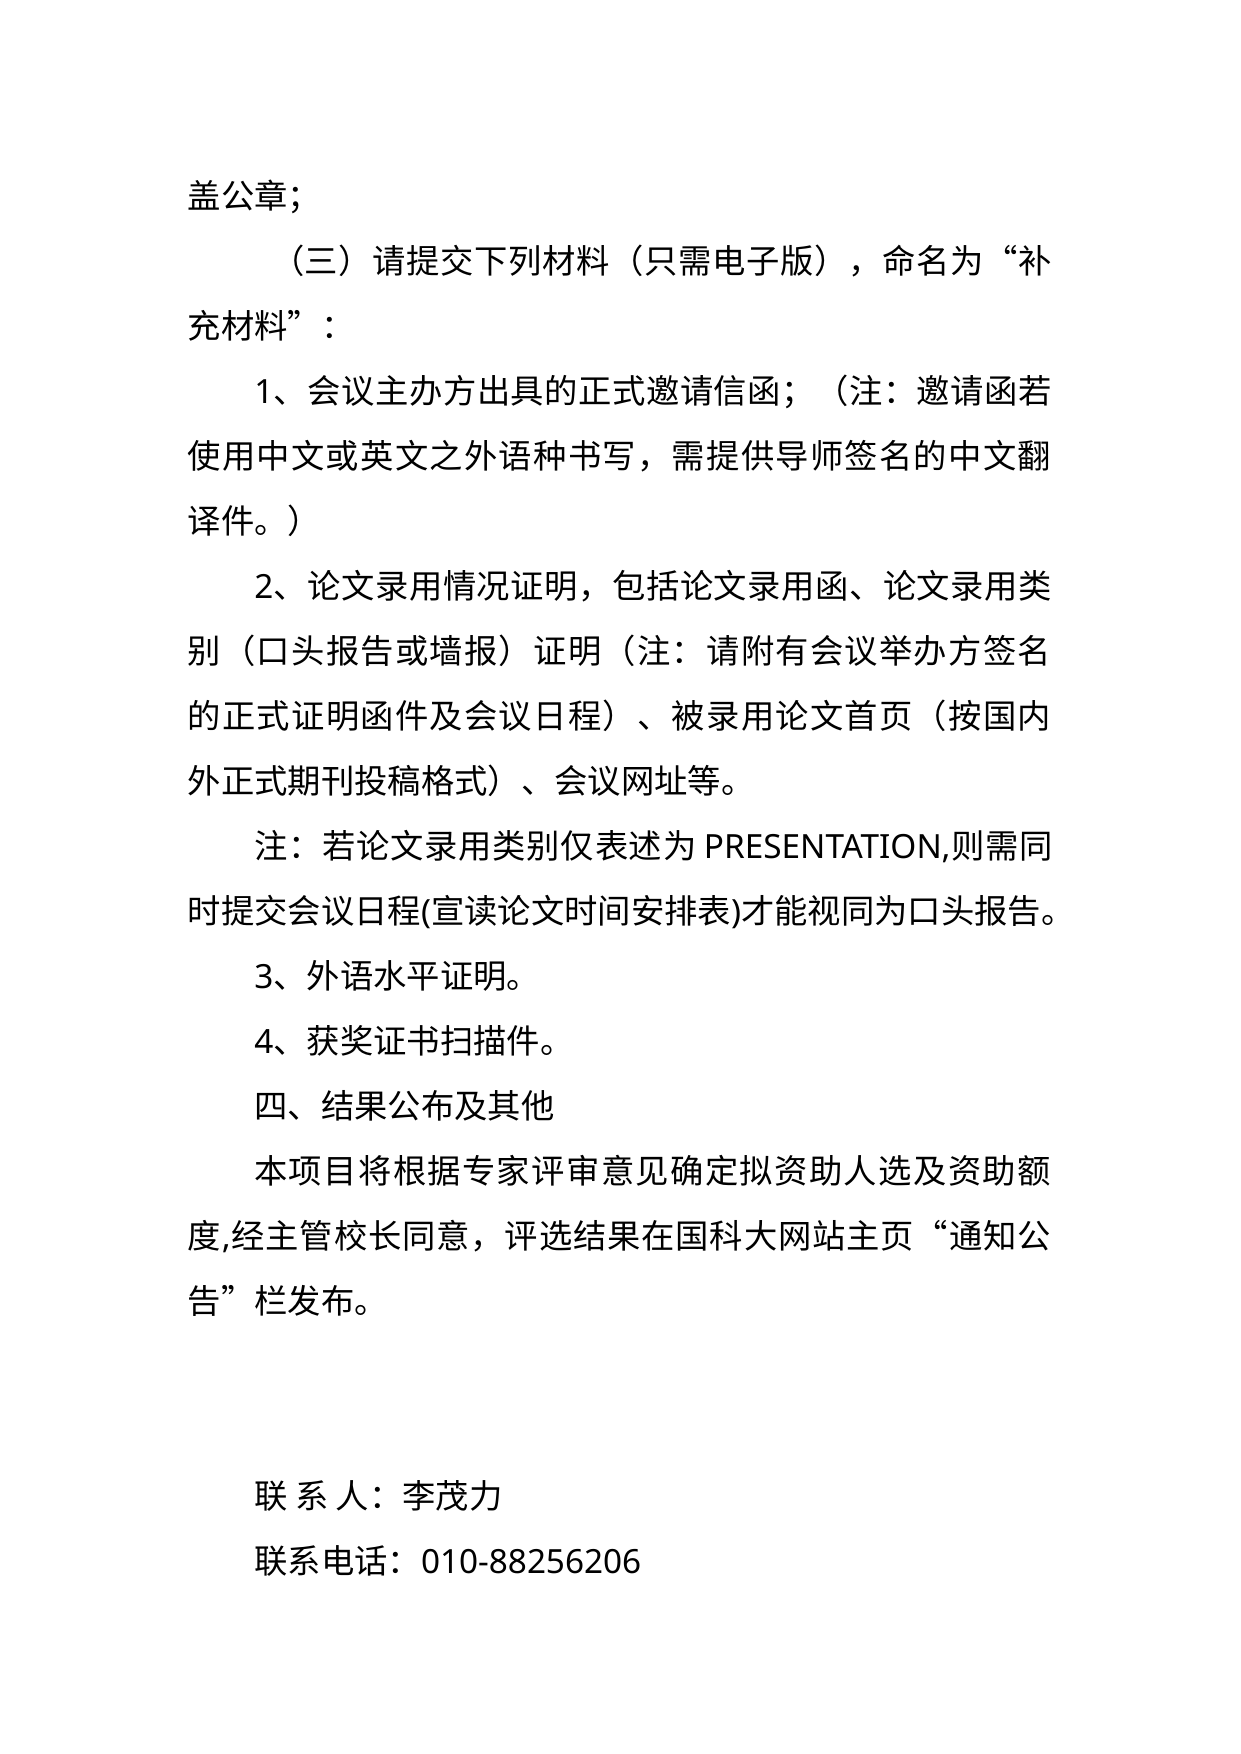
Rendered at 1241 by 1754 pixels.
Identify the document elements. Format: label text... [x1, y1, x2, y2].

text 1、会议主办方出具的正式邀请信函；（注：邀请函若使用中文或英文之外语种书写，需提供导师签名的中文翻译件。） [187, 357, 1053, 552]
text （三）请提交下列材料（只需电子版），命名为“补充材料”： [187, 227, 1053, 357]
text 4、获奖证书扫描件。 [187, 1007, 1053, 1072]
text 注：若论文录用类别仅表述为PRESENTATION,则需同时提交会议日程(宣读论文时间安排表)才能视同为口头报告。 [187, 812, 1053, 942]
text 四、结果公布及其他 [187, 1072, 1053, 1137]
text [187, 162, 1053, 227]
text 本项目将根据专家评审意见确定拟资助人选及资助额度,经主管校长同意，评选结果在国科大网站主页“通知公告”栏发布。 [187, 1137, 1053, 1332]
text 联系电话：010-88256206 [187, 1527, 1053, 1592]
text 3、外语水平证明。 [187, 942, 1053, 1007]
text 2、论文录用情况证明，包括论文录用函、论文录用类别（口头报告或墙报）证明（注：请附有会议举办方签名的正式证明函件及会议日程）、被录用论文首页（按国内外正式期刊投稿格式）、会议网址等。 [187, 552, 1053, 812]
text 联 系 人：李茂力 [187, 1462, 1053, 1527]
